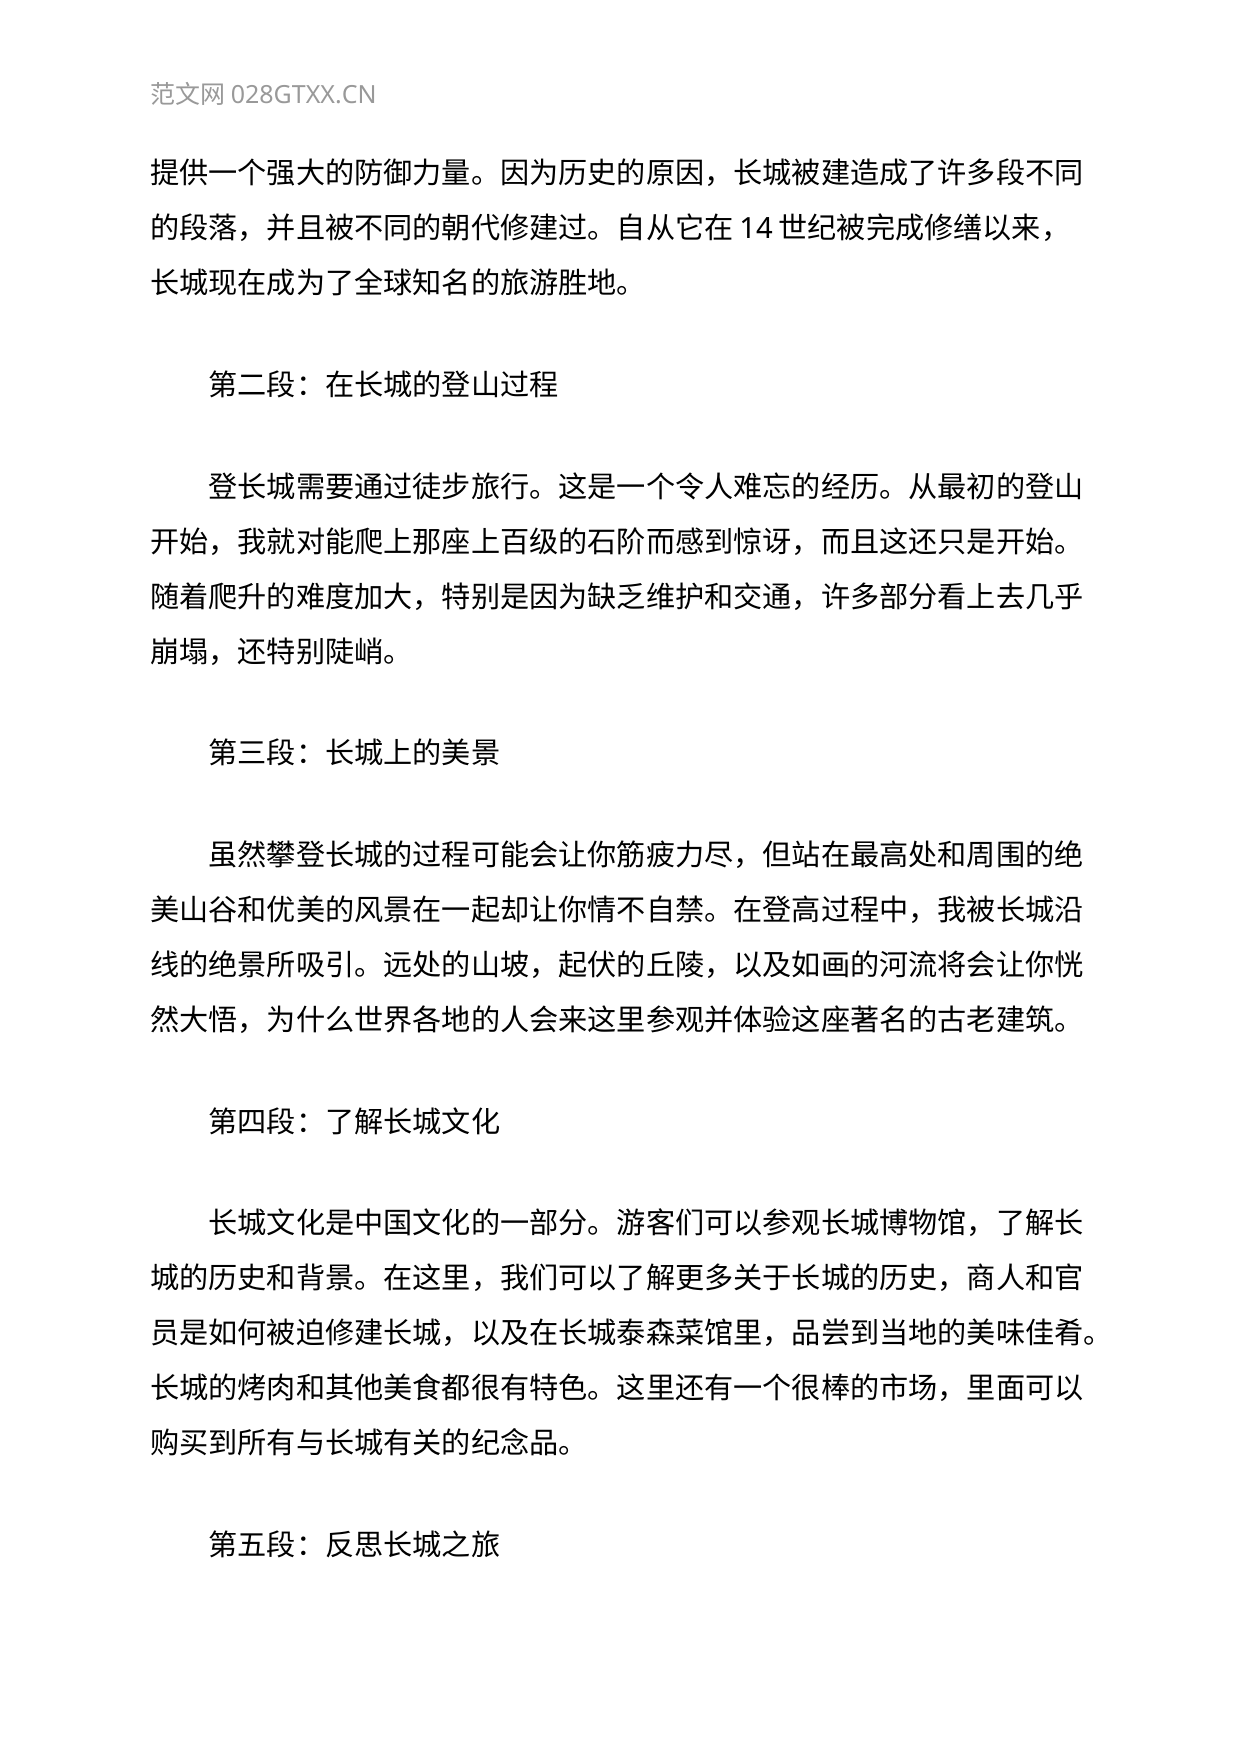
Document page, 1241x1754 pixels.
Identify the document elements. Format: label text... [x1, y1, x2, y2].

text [150, 150, 1090, 302]
text 第四段：了解长城文化 [150, 1098, 1090, 1140]
text 第三段：长城上的美景 [150, 730, 1090, 772]
text 虽然攀登长城的过程可能会让你筋疲力尽，但站在最高处和周围的绝美山谷和优美的风景在一起却让你情不自禁。在登高过程中，我被长城沿线的绝景所吸引。远处的山坡，起伏的丘陵，以及如画的河流将会让你恍然大悟，为什么世界各地的人会来这里参观并体验这座著名的古老建筑。 [150, 832, 1090, 1039]
text 登长城需要通过徒步旅行。这是一个令人难忘的经历。从最初的登山开始，我就对能爬上那座上百级的石阶而感到惊讶，而且这还只是开始。随着爬升的难度加大，特别是因为缺乏维护和交通，许多部分看上去几乎崩塌，还特别陡峭。 [150, 463, 1090, 670]
text 第五段：反思长城之旅 [150, 1521, 1090, 1563]
text 长城文化是中国文化的一部分。游客们可以参观长城博物馆，了解长城的历史和背景。在这里，我们可以了解更多关于长城的历史，商人和官员是如何被迫修建长城，以及在长城泰森菜馆里，品尝到当地的美味佳肴。长城的烤肉和其他美食都很有特色。这里还有一个很棒的市场，里面可以购买到所有与长城有关的纪念品。 [150, 1200, 1090, 1462]
text 第二段：在长城的登山过程 [150, 362, 1090, 404]
